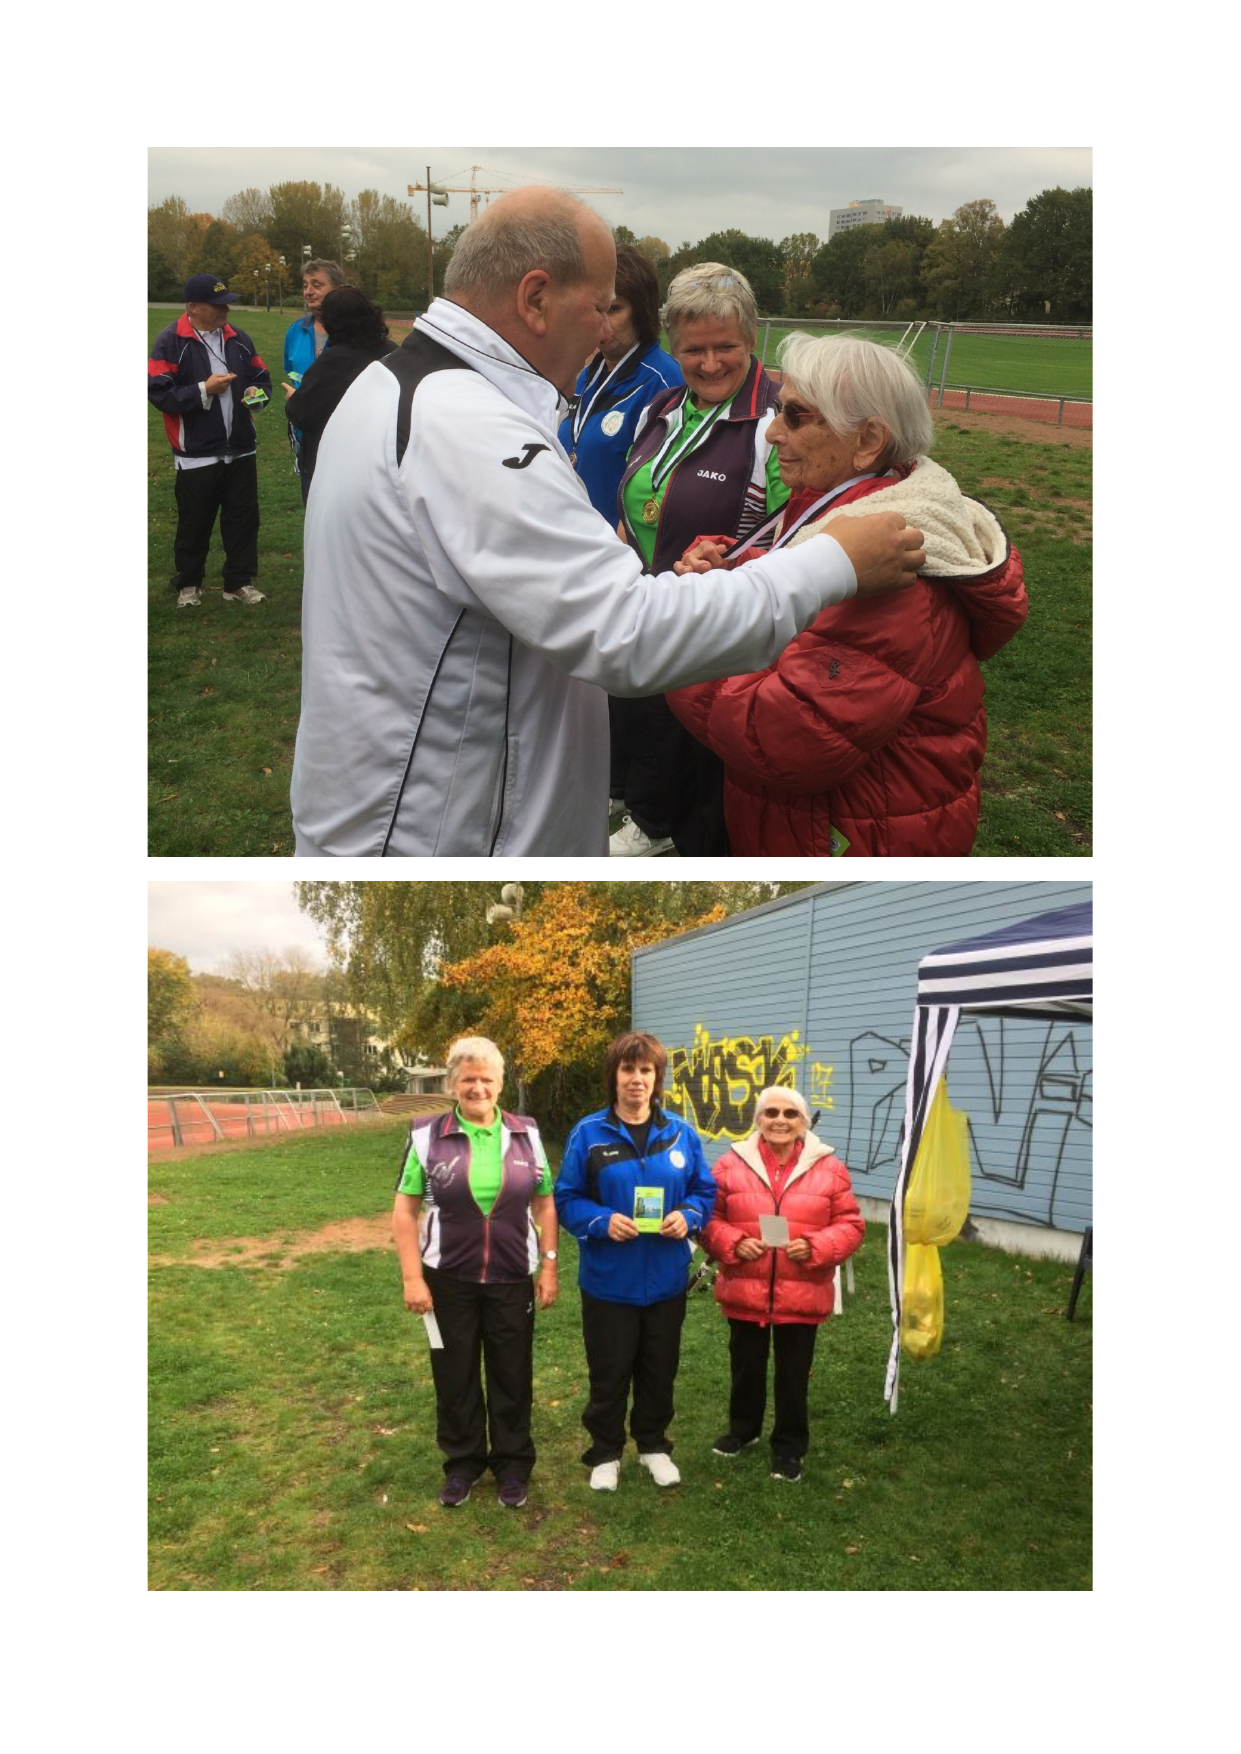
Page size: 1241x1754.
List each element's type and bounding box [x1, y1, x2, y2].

picture [147, 147, 1093, 857]
picture [147, 881, 1093, 1591]
